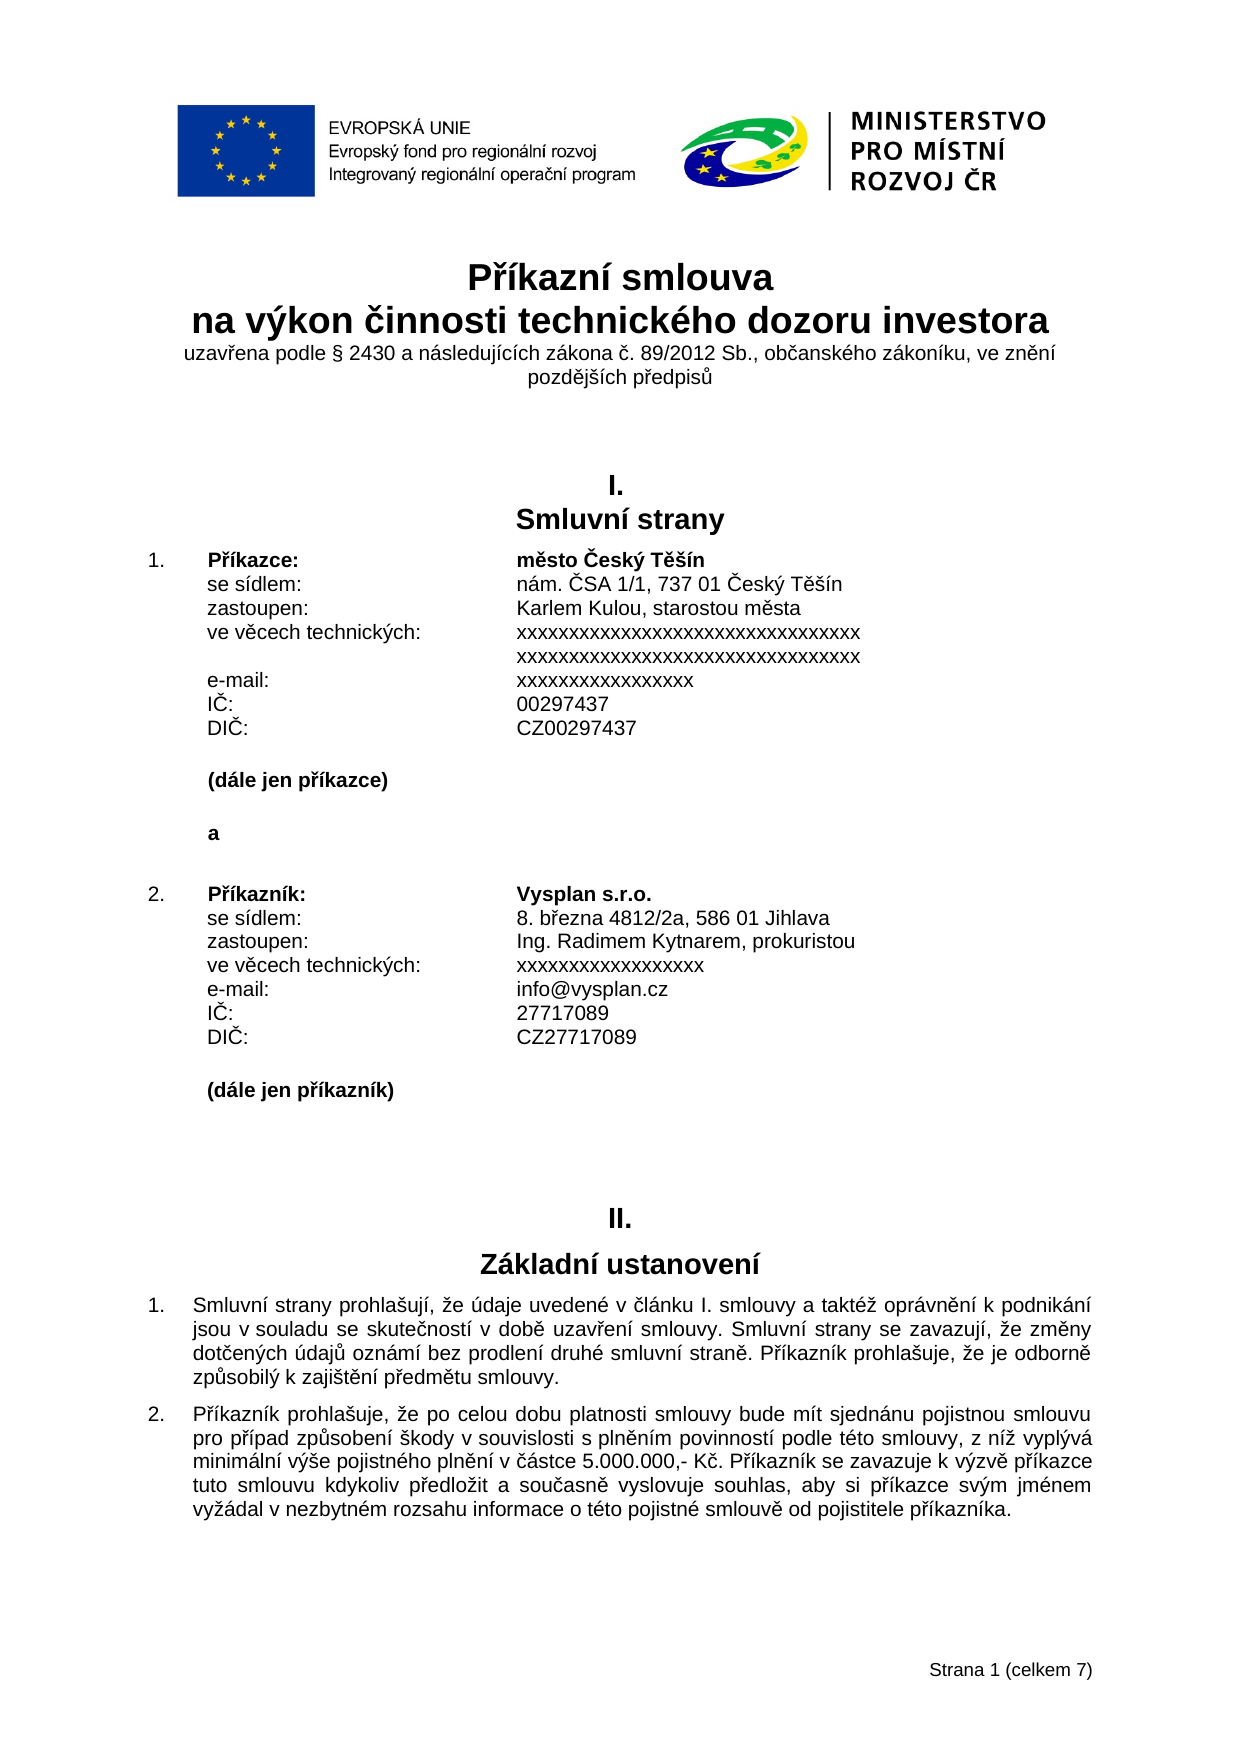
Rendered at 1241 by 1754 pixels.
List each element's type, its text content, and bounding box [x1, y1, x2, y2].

text (dále jen příkazník) [148, 1078, 1092, 1102]
subtitle Příkazce: město Český Těšín [148, 548, 1092, 572]
text e-mail: xxxxxxxxxxxxxxxxx [148, 668, 1092, 692]
subtitle Základní ustanovení [148, 1247, 1092, 1281]
text ve věcech technických: xxxxxxxxxxxxxxxxxx [148, 953, 1092, 977]
text zastoupen: Karlem Kulou, starostou města [148, 596, 1092, 620]
subtitle Příkazník prohlašuje, že po celou dobu platnosti smlouvy bude mít sjednánu pojistnou smlouvu pro případ způsobení škody v souvislosti s plněním povinností podle této smlouvy, z níž vyplývá minimální výše pojistného plnění v částce 5.000.000,- Kč. Příkazník se zavazuje k výzvě příkazce tuto smlouvu kdykoliv předložit a současně vyslovuje souhlas, aby si příkazce svým jménem vyžádal v nezbytném rozsahu informace o této pojistné smlouvě od pojistitele příkazníka. [148, 1401, 1092, 1521]
text DIČ: CZ27717089 [148, 1025, 1092, 1049]
text (dále jen příkazce) [185, 768, 1092, 792]
subtitle Příkazník: Vysplan s.r.o. [148, 881, 1092, 905]
text e-mail: info@vysplan.cz [148, 977, 1092, 1001]
subtitle I. Smluvní strany [148, 468, 1092, 535]
text DIČ: CZ00297437 [148, 716, 1092, 739]
text na výkon činnosti technického dozoru investora [148, 298, 1092, 341]
text ve věcech technických: xxxxxxxxxxxxxxxxxxxxxxxxxxxxxxxxx [148, 620, 1092, 644]
text se sídlem: 8. března 4812/2a, 586 01 Jihlava [148, 905, 1092, 929]
text a [148, 821, 1092, 845]
text Příkazní smlouva [148, 255, 1092, 298]
picture [147, 73, 1075, 227]
text xxxxxxxxxxxxxxxxxxxxxxxxxxxxxxxxx [148, 644, 1092, 668]
text se sídlem: nám. ČSA 1/1, 737 01 Český Těšín [148, 572, 1092, 596]
text IČ: 27717089 [148, 1001, 1092, 1025]
subtitle Smluvní strany prohlašují, že údaje uvedené v článku I. smlouvy a taktéž oprávnění k podnikání jsou v souladu se skutečností v době uzavření smlouvy. Smluvní strany se zavazují, že změny dotčených údajů oznámí bez prodlení druhé smluvní straně. Příkazník prohlašuje, že je odborně způsobilý k zajištění předmětu smlouvy. [148, 1293, 1092, 1389]
text zastoupen: Ing. Radimem Kytnarem, prokuristou [148, 929, 1092, 953]
subtitle II. [148, 1201, 1092, 1234]
text IČ: 00297437 [148, 692, 1092, 716]
text uzavřena podle § 2430 a následujících zákona č. 89/2012 Sb., občanského zákoníku, ve znění pozdějších předpisů [148, 341, 1092, 389]
